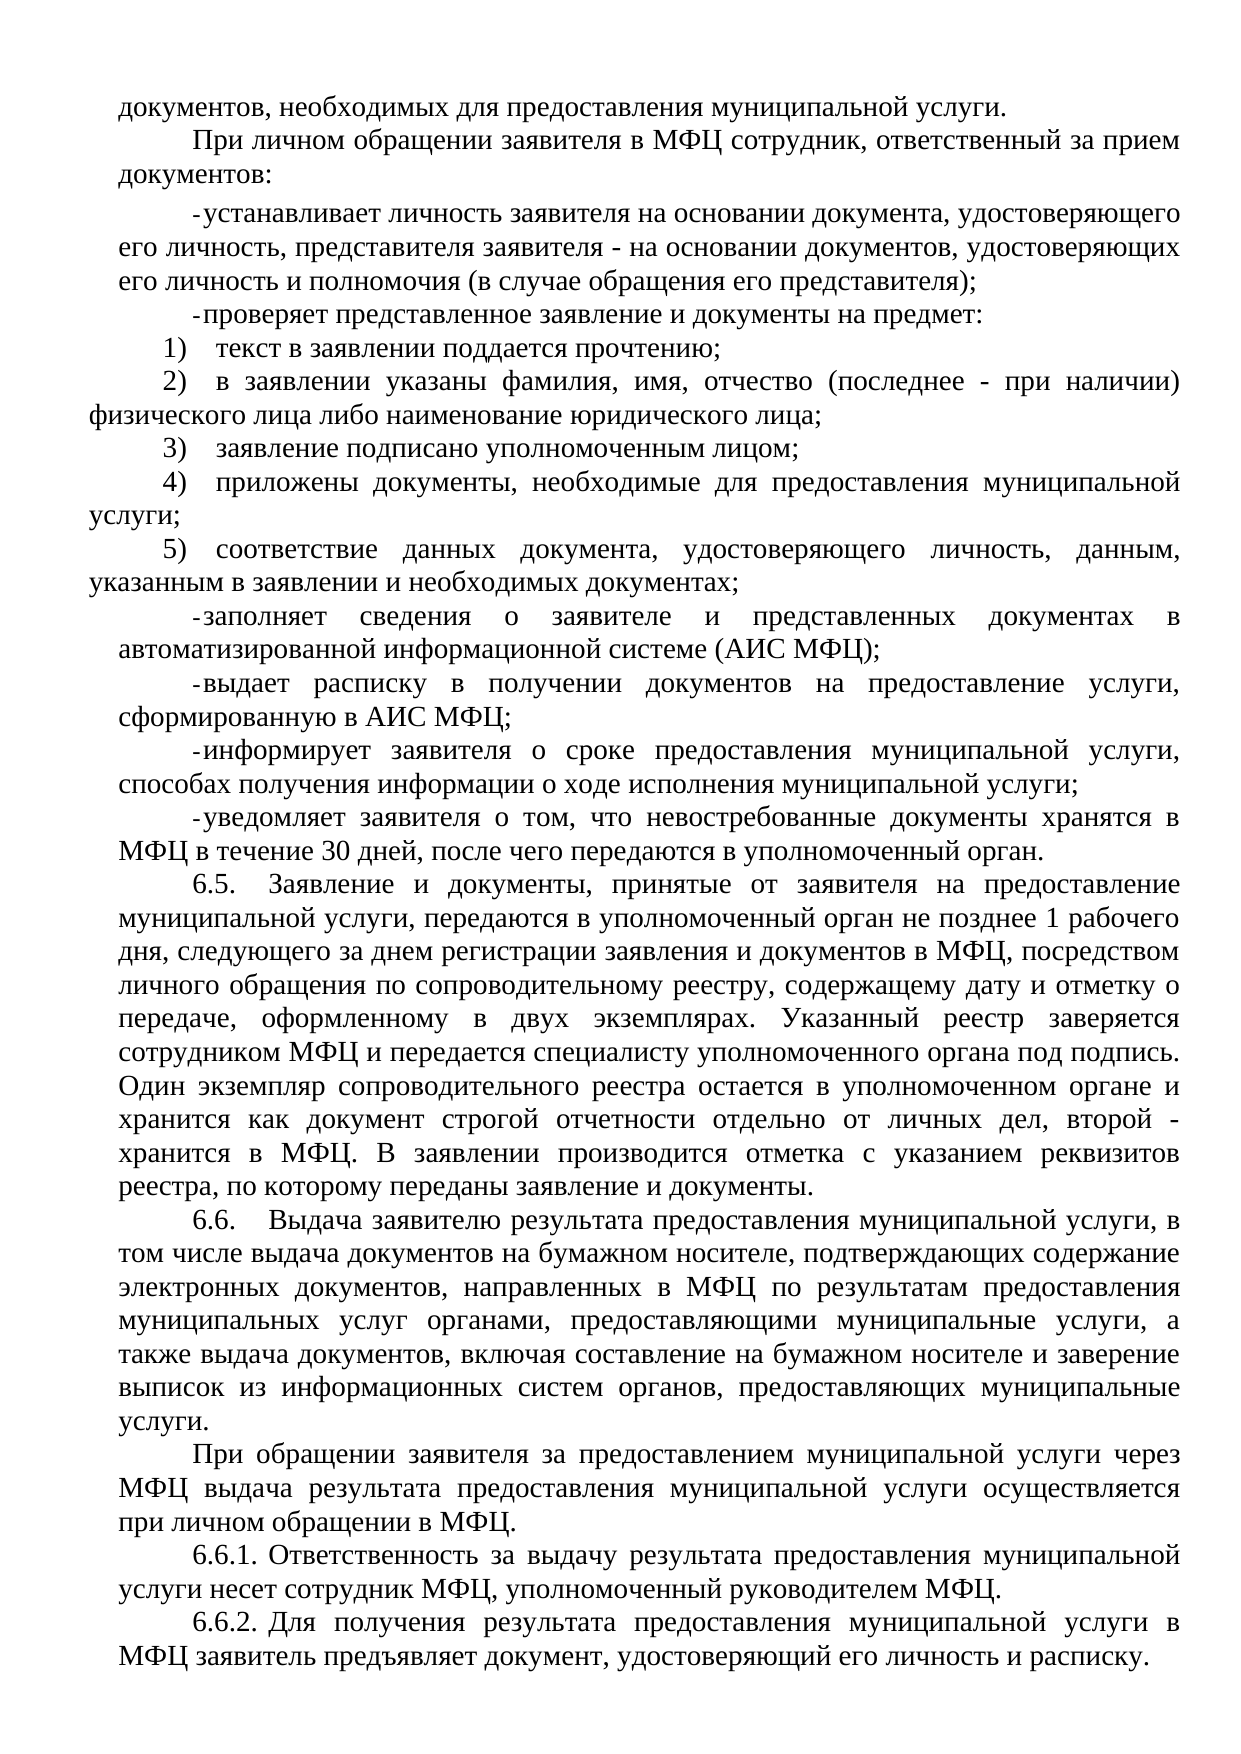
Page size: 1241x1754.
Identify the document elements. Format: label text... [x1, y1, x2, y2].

list текст в заявлении поддается прочтению; [88, 330, 1181, 363]
list Заявление и документы, принятые от заявителя на предоставление муниципальной услуги, передаются в уполномоченный орган не позднее 1 рабочего дня, следующего за днем регистрации заявления и документов в МФЦ, посредством личного обращения по сопроводительному реестру, содержащему дату и отметку о передаче, оформленному в двух экземплярах. Указанный реестр заверяется сотрудником МФЦ и передается специалисту уполномоченного органа под подпись. Один экземпляр сопроводительного реестра остается в уполномоченном органе и хранится как документ строгой отчетности отдельно от личных дел, второй -хранится в МФЦ. В заявлении производится отметка с указанием реквизитов реестра, по которому переданы заявление и документы. [118, 866, 1181, 1202]
list Для получения результата предоставления муниципальной услуги в МФЦ заявитель предъявляет документ, удостоверяющий его личность и расписку. [118, 1604, 1181, 1671]
list заявление подписано уполномоченным лицом; [88, 430, 1181, 464]
list уведомляет заявителя о том, что невостребованные документы хранятся в МФЦ в течение 30 дней, после чего передаются в уполномоченный орган. [118, 799, 1181, 866]
list приложены документы, необходимые для предоставления муниципальной услуги; [88, 464, 1181, 531]
list устанавливает личность заявителя на основании документа, удостоверяющего его личность, представителя заявителя - на основании документов, удостоверяющих его личность и полномочия (в случае обращения его представителя); [118, 196, 1181, 296]
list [118, 89, 1181, 122]
list Ответственность за выдачу результата предоставления муниципальной услуги несет сотрудник МФЦ, уполномоченный руководителем МФЦ. [118, 1537, 1181, 1604]
list проверяет представленное заявление и документы на предмет: [118, 296, 1181, 330]
list выдает расписку в получении документов на предоставление услуги, сформированную в АИС МФЦ; [118, 665, 1181, 732]
text При личном обращении заявителя в МФЦ сотрудник, ответственный за прием документов: [118, 122, 1181, 189]
text При обращении заявителя за предоставлением муниципальной услуги через МФЦ выдача результата предоставления муниципальной услуги осуществляется при личном обращении в МФЦ. [118, 1437, 1181, 1537]
list соответствие данных документа, удостоверяющего личность, данным, указанным в заявлении и необходимых документах; [88, 531, 1181, 598]
list Выдача заявителю результата предоставления муниципальной услуги, в том числе выдача документов на бумажном носителе, подтверждающих содержание электронных документов, направленных в МФЦ по результатам предоставления муниципальных услуг органами, предоставляющими муниципальные услуги, а также выдача документов, включая составление на бумажном носителе и заверение выписок из информационных систем органов, предоставляющих муниципальные услуги. [118, 1202, 1181, 1437]
list в заявлении указаны фамилия, имя, отчество (последнее - при наличии) физического лица либо наименование юридического лица; [88, 363, 1181, 430]
list заполняет сведения о заявителе и представленных документах в автоматизированной информационной системе (АИС МФЦ); [118, 598, 1181, 665]
list информирует заявителя о сроке предоставления муниципальной услуги, способах получения информации о ходе исполнения муниципальной услуги; [118, 732, 1181, 799]
